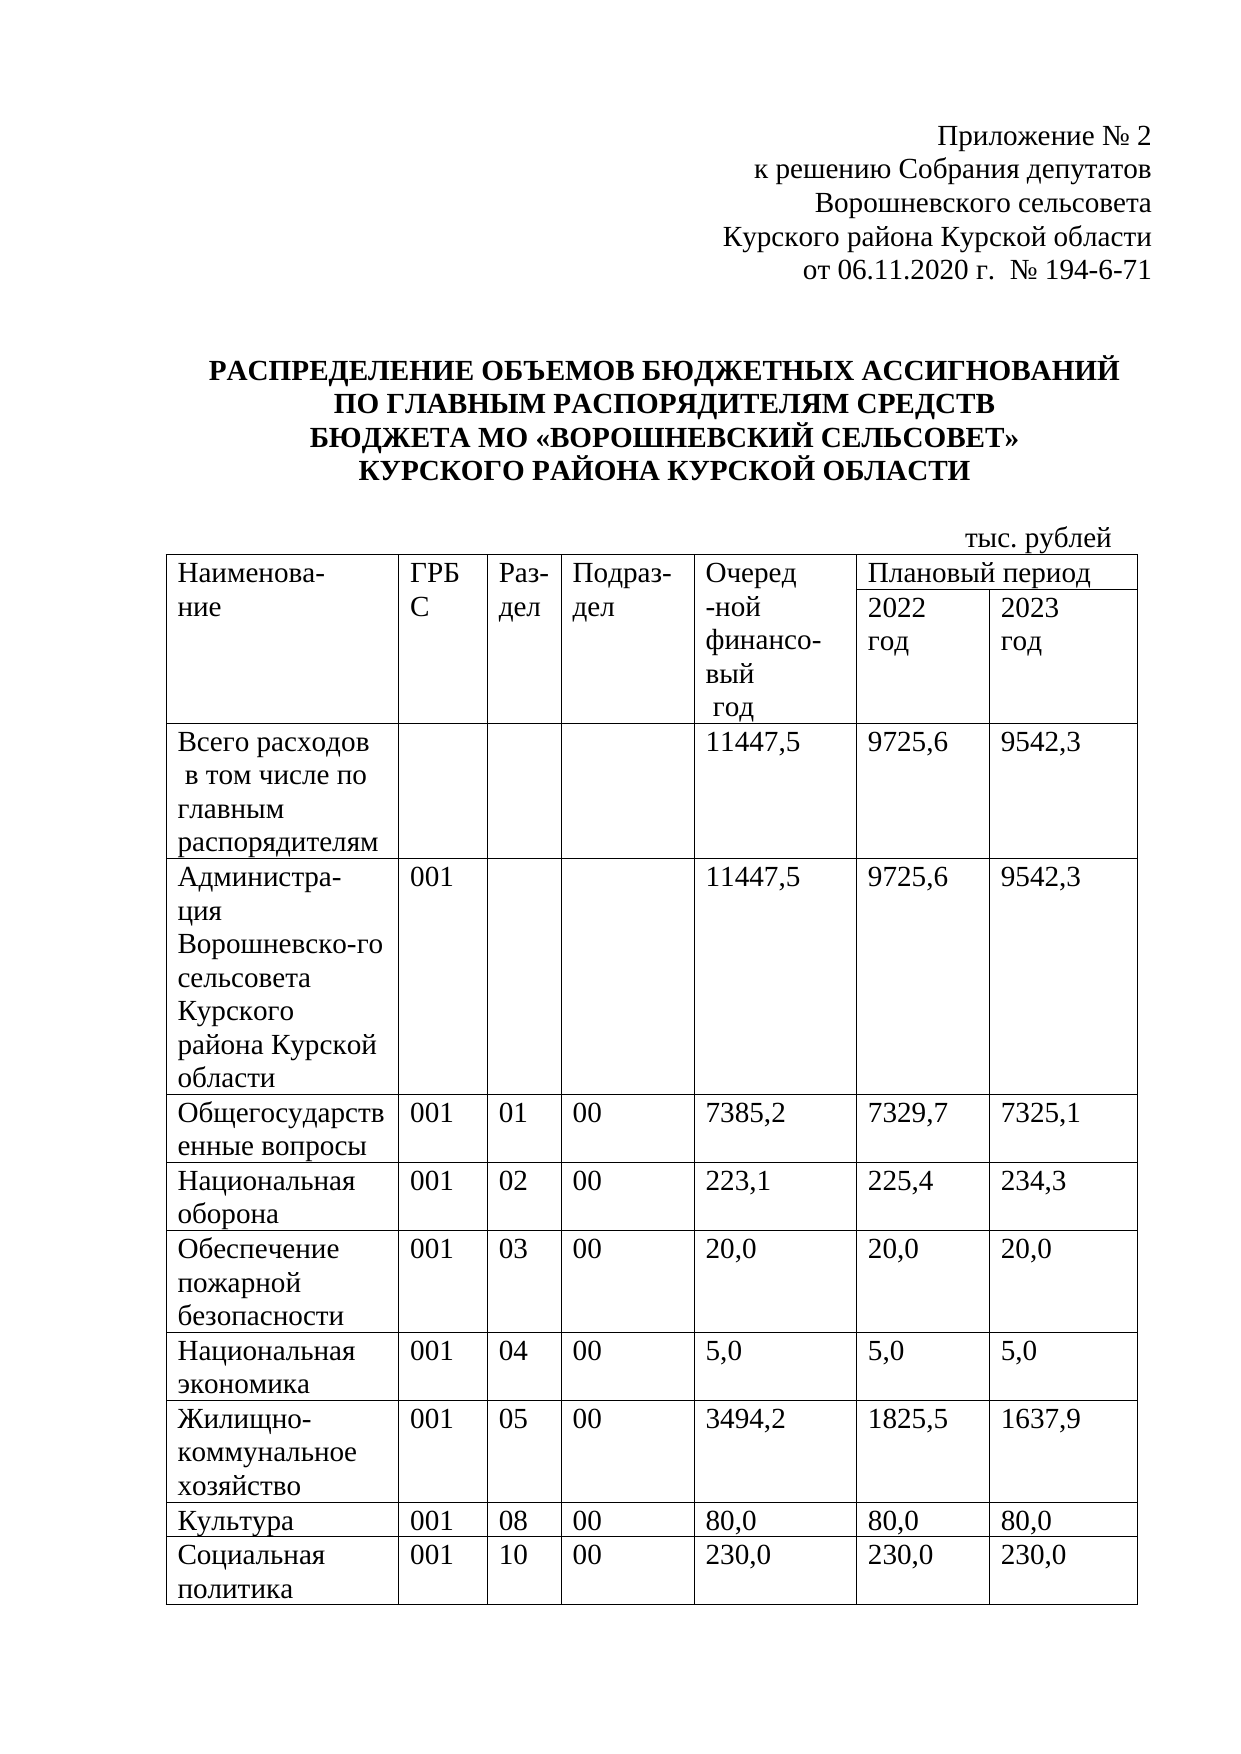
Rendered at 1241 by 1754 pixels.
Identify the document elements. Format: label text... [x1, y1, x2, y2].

table_cell 10 [488, 1537, 561, 1604]
table_cell 001 [399, 1503, 487, 1536]
title ПО ГЛАВНЫМ РАСПОРЯДИТЕЛЯМ СРЕДСТВ [177, 386, 1152, 420]
text Ворошневского сельсовета [177, 185, 1152, 219]
table_cell 00 [562, 1095, 694, 1162]
table_cell 11447,5 [695, 859, 856, 1094]
table_cell 225,4 [857, 1163, 989, 1230]
table_cell 9542,3 [990, 724, 1137, 858]
table_cell 00 [562, 1537, 694, 1604]
table_header Очеред -ной финансо- вый год [695, 555, 856, 723]
table_cell Жилищно-коммунальное хозяйство [167, 1401, 398, 1502]
table_cell 01 [488, 1095, 561, 1162]
table_cell 20,0 [695, 1231, 856, 1332]
table_cell Национальная экономика [167, 1333, 398, 1400]
table_cell 9725,6 [857, 859, 989, 1094]
table_cell 230,0 [857, 1537, 989, 1604]
table_cell Общегосударственные вопросы [167, 1095, 398, 1162]
text Курского района Курской области [177, 219, 1152, 252]
table_cell 80,0 [857, 1503, 989, 1536]
table_cell 230,0 [990, 1537, 1137, 1604]
title КУРСКОГО РАЙОНА КУРСКОЙ ОБЛАСТИ [177, 453, 1152, 487]
table_cell Культура [167, 1503, 398, 1536]
table_cell 00 [562, 1333, 694, 1400]
table_cell 00 [562, 1163, 694, 1230]
table_cell 80,0 [695, 1503, 856, 1536]
table_cell 08 [488, 1503, 561, 1536]
table_cell [488, 859, 561, 1094]
table_cell 00 [562, 1231, 694, 1332]
table_header Подраз- дел [562, 555, 694, 723]
table_cell 03 [488, 1231, 561, 1332]
table_cell 7385,2 [695, 1095, 856, 1162]
table_cell 04 [488, 1333, 561, 1400]
table_cell 00 [562, 1401, 694, 1502]
table_cell 5,0 [857, 1333, 989, 1400]
table_cell 1637,9 [990, 1401, 1137, 1502]
table_cell 9725,6 [857, 724, 989, 858]
table_cell 001 [399, 1095, 487, 1162]
table_cell Социальная политика [167, 1537, 398, 1604]
table_cell 001 [399, 1231, 487, 1332]
text к решению Собрания депутатов [177, 152, 1152, 185]
table_cell Национальная оборона [167, 1163, 398, 1230]
table_cell 1825,5 [857, 1401, 989, 1502]
table_cell 7329,7 [857, 1095, 989, 1162]
table_cell Администра- ция Ворошневско-го сельсовета Курского района Курской области [167, 859, 398, 1094]
title БЮДЖЕТА МО «ВОРОШНЕВСКИЙ СЕЛЬСОВЕТ» [177, 420, 1152, 453]
table_cell 20,0 [990, 1231, 1137, 1332]
table_cell 2022 год [857, 590, 989, 723]
table_cell 3494,2 [695, 1401, 856, 1502]
table_cell 80,0 [990, 1503, 1137, 1536]
table_cell 9542,3 [990, 859, 1137, 1094]
table_cell 5,0 [695, 1333, 856, 1400]
table_cell 5,0 [990, 1333, 1137, 1400]
text Приложение № 2 [177, 118, 1152, 152]
table_cell 05 [488, 1401, 561, 1502]
table_cell 234,3 [990, 1163, 1137, 1230]
table_cell 7325,1 [990, 1095, 1137, 1162]
table_header Плановый период [857, 555, 1137, 589]
table_cell Всего расходов в том числе по главным распорядителям [167, 724, 398, 858]
table_cell 00 [562, 1503, 694, 1536]
text тыс. рублей [177, 521, 1152, 554]
table_header Раз-дел [488, 555, 561, 723]
table_header Наименова- ние [167, 555, 398, 723]
table_cell 001 [399, 859, 487, 1094]
title РАСПРЕДЕЛЕНИЕ ОБЪЕМОВ БЮДЖЕТНЫХ АССИГНОВАНИЙ [177, 353, 1152, 386]
table_cell 02 [488, 1163, 561, 1230]
text от 06.11.2020 г. № 194-6-71 [177, 252, 1152, 286]
table_cell 001 [399, 1401, 487, 1502]
table_cell [562, 724, 694, 858]
table_cell 223,1 [695, 1163, 856, 1230]
table_cell 001 [399, 1163, 487, 1230]
table_cell Обеспечение пожарной безопасности [167, 1231, 398, 1332]
table_cell 001 [399, 1537, 487, 1604]
table_cell 230,0 [695, 1537, 856, 1604]
table_cell 11447,5 [695, 724, 856, 858]
table_cell 001 [399, 1333, 487, 1400]
table_cell 2023 год [990, 590, 1137, 723]
table_cell 20,0 [857, 1231, 989, 1332]
table_cell [488, 724, 561, 858]
table_cell [399, 724, 487, 858]
table_header ГРБС [399, 555, 487, 723]
table_cell [562, 859, 694, 1094]
